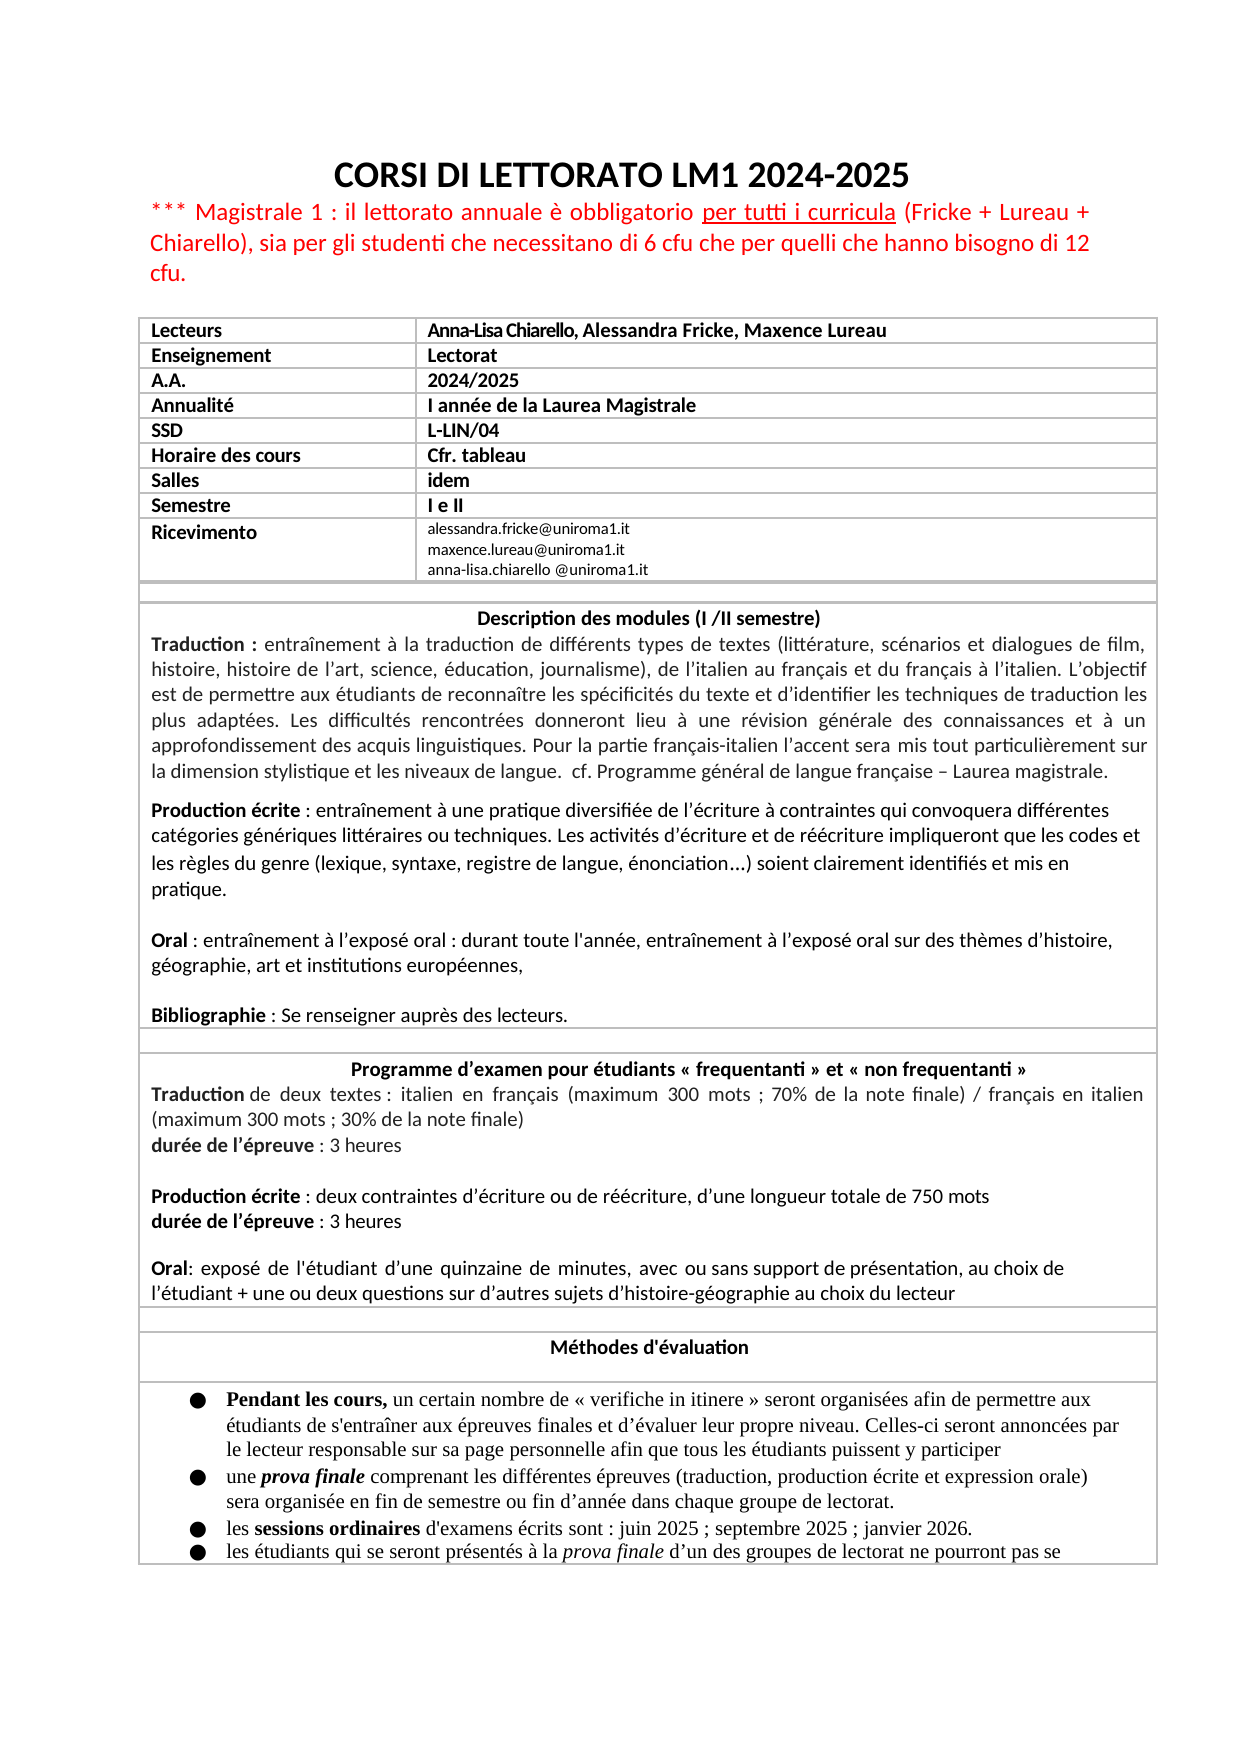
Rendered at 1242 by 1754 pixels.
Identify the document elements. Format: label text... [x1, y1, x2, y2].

table_cell Semestre [140, 494, 415, 517]
table_cell [140, 1308, 1156, 1331]
table_cell Annualité [140, 394, 415, 417]
title CORSI DI LETTORATO LM1 2024-2025 [334, 151, 1214, 196]
table_cell I e II [417, 494, 1156, 517]
table_cell Ricevimento [140, 519, 415, 579]
table_cell Description des modules (I /II semestre) Traduction : entraînement à la traduction de différents types de textes (littérature, scénarios et dialogues de film, histoire, histoire de l’art, science, éducation, journalisme), de l’italien au français et du français à l’italien. L’objectif est de permettre aux étudiants de reconnaître les spécificités du texte et d’identifier les techniques de traduction les plus adaptées. Les difficultés rencontrées donneront lieu à une révision générale des connaissances et à un approfondissement des acquis linguistiques. Pour la partie français-italien l’accent sera mis tout particulièrement sur la dimension stylistique et les niveaux de langue. cf. Programme général de langue française – Laurea magistrale. Production écrite : entraînement à une pratique diversifiée de l’écriture à contraintes qui convoquera différentes catégories génériques littéraires ou techniques. Les activités d’écriture et de réécriture impliqueront que les codes et les règles du genre (lexique, syntaxe, registre de langue, énonciation…) soient clairement identifiés et mis en pratique. Oral : entraînement à l’exposé oral : durant toute l'année, entraînement à l’exposé oral sur des thèmes d’histoire, géographie, art et institutions européennes, Bibliographie : Se renseigner auprès des lecteurs. [140, 604, 1156, 1027]
table_cell I année de la Laurea Magistrale [417, 394, 1156, 417]
table_cell L-LIN/04 [417, 419, 1156, 442]
table_cell Lectorat [417, 344, 1156, 367]
table_cell [140, 1029, 1156, 1052]
table_cell Cfr. tableau [417, 444, 1156, 467]
table_cell Enseignement [140, 344, 415, 367]
table_header Lecteurs [140, 319, 415, 342]
table_cell alessandra.fricke@uniroma1.it maxence.lureau@uniroma1.it anna-lisa.chiarello @uniroma1.it [417, 519, 1156, 579]
table_cell A.A. [140, 369, 415, 392]
table_cell Salles [140, 469, 415, 492]
table_cell Horaire des cours [140, 444, 415, 467]
table_cell idem [417, 469, 1156, 492]
text *** Magistrale 1 : il lettorato annuale è obbligatorio per tutti i curricula (Fricke + Lureau + Chiarello), sia per gli studenti che necessitano di 6 cfu che per quelli che hanno bisogno di 12 cfu. [150, 196, 1089, 288]
table_cell Méthodes d'évaluation [140, 1333, 1156, 1381]
table_cell SSD [140, 419, 415, 442]
table_cell [140, 584, 1156, 601]
table_cell 2024/2025 [417, 369, 1156, 392]
table_cell Pendant les cours, un certain nombre de « verifiche in itinere » seront organisées afin de permettre aux étudiants de s'entraîner aux épreuves finales et d’évaluer leur propre niveau. Celles-ci seront annoncées par le lecteur responsable sur sa page personnelle afin que tous les étudiants puissent y participer une prova finale comprenant les différentes épreuves (traduction, production écrite et expression orale) sera organisée en fin de semestre ou fin d’année dans chaque groupe de lectorat. les sessions ordinaires d'examens écrits sont : juin 2025 ; septembre 2025 ; janvier 2026. les étudiants qui se seront présentés à la prova finale d’un des groupes de lectorat ne pourront pas se [140, 1383, 1156, 1563]
table_header Anna-Lisa Chiarello, Alessandra Fricke, Maxence Lureau [417, 319, 1156, 342]
table_cell Programme d’examen pour étudiants « frequentanti » et « non frequentanti » Traduction de deux textes : italien en français (maximum 300 mots ; 70% de la note finale) / français en italien (maximum 300 mots ; 30% de la note finale) durée de l’épreuve : 3 heures Production écrite : deux contraintes d’écriture ou de réécriture, d’une longueur totale de 750 mots durée de l’épreuve : 3 heures Oral: exposé de l'étudiant d’une quinzaine de minutes, avec ou sans support de présentation, au choix de l’étudiant + une ou deux questions sur d’autres sujets d’histoire-géographie au choix du lecteur [140, 1054, 1156, 1306]
